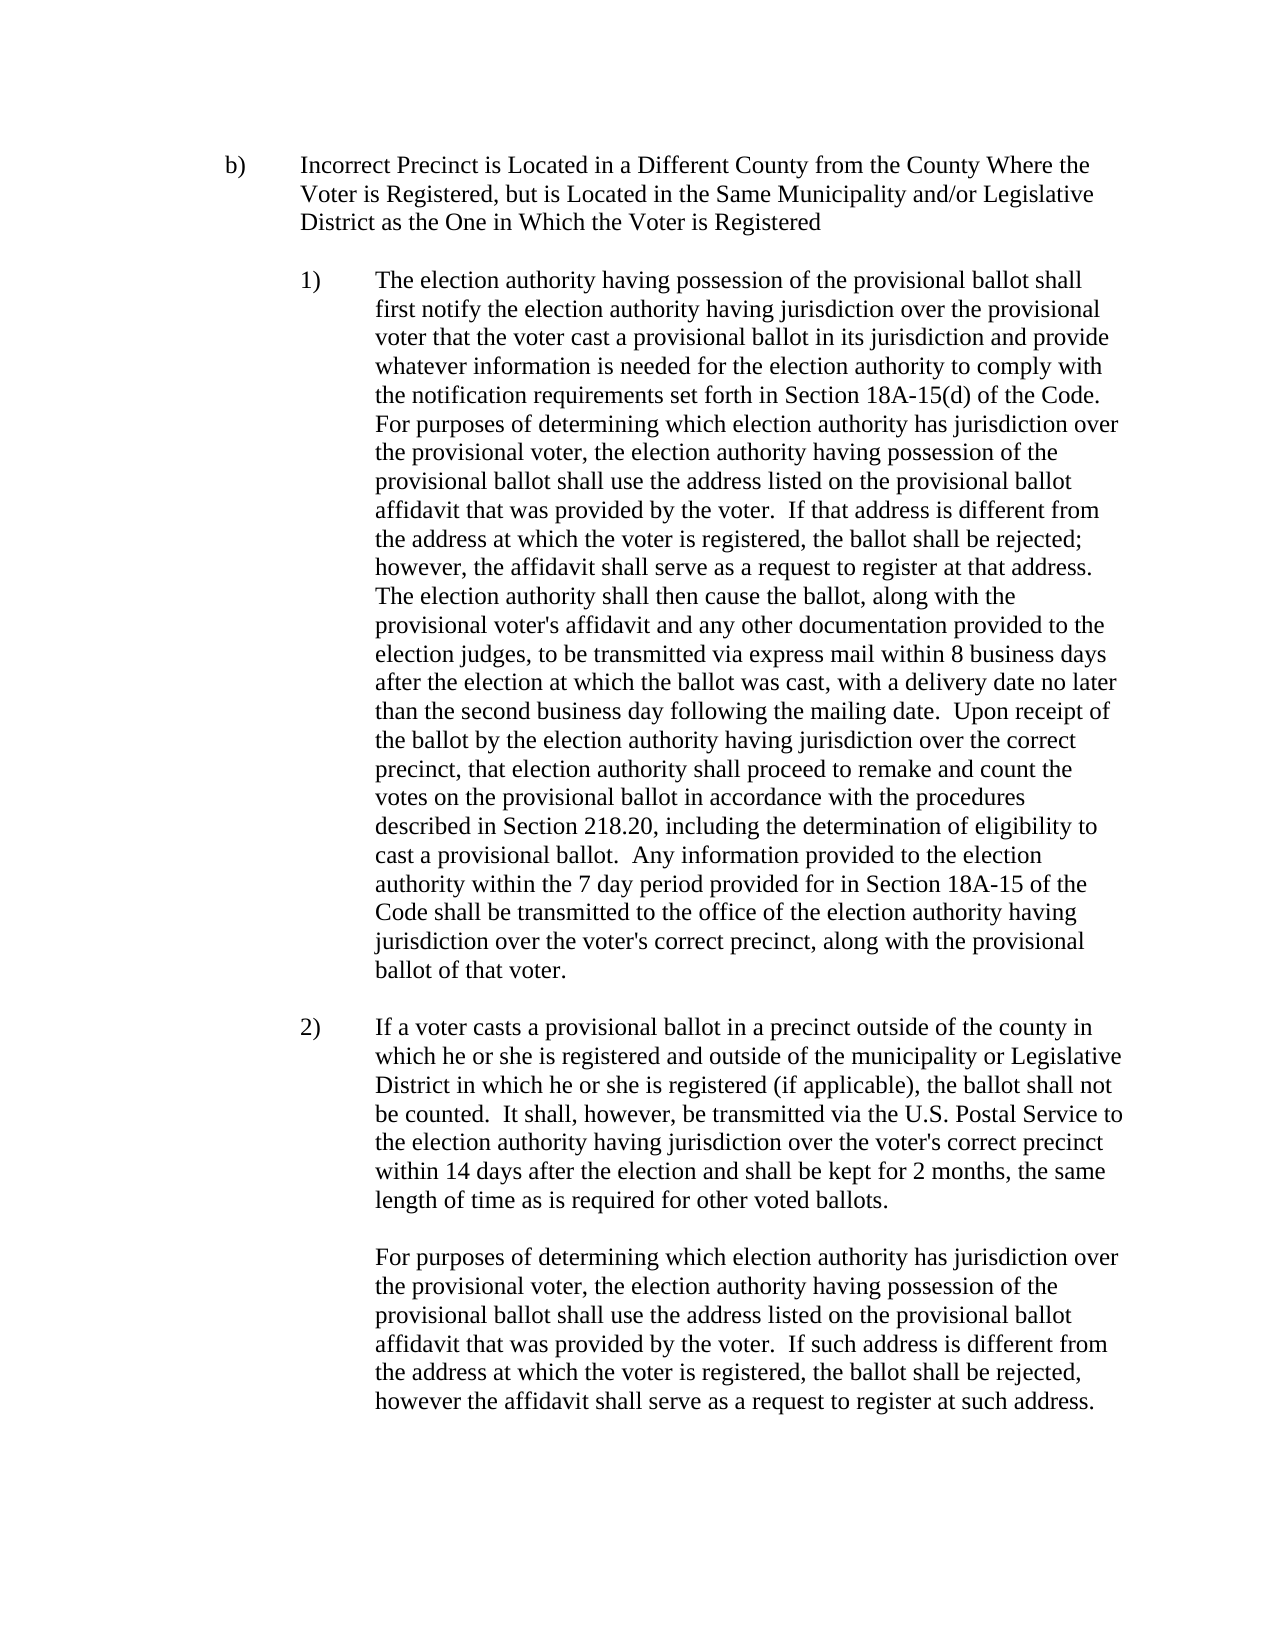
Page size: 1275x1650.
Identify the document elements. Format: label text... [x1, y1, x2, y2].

text For purposes of determining which election authority has jurisdiction over the provisional voter, the election authority having possession of the provisional ballot shall use the address listed on the provisional ballot affidavit that was provided by the voter. If such address is different from the address at which the voter is registered, the ballot shall be rejected, however the affidavit shall serve as a request to register at such address. [300, 1242, 1125, 1415]
text 2) If a voter casts a provisional ballot in a precinct outside of the county in which he or she is registered and outside of the municipality or Legislative District in which he or she is registered (if applicable), the ballot shall not be counted. It shall, however, be transmitted via the U.S. Postal Service to the election authority having jurisdiction over the voter's correct precinct within 14 days after the election and shall be kept for 2 months, the same length of time as is required for other voted ballots. [300, 1012, 1125, 1214]
text 1) The election authority having possession of the provisional ballot shall first notify the election authority having jurisdiction over the provisional voter that the voter cast a provisional ballot in its jurisdiction and provide whatever information is needed for the election authority to comply with the notification requirements set forth in Section 18A-15(d) of the Code. For purposes of determining which election authority has jurisdiction over the provisional voter, the election authority having possession of the provisional ballot shall use the address listed on the provisional ballot affidavit that was provided by the voter. If that address is different from the address at which the voter is registered, the ballot shall be rejected; however, the affidavit shall serve as a request to register at that address. The election authority shall then cause the ballot, along with the provisional voter's affidavit and any other documentation provided to the election judges, to be transmitted via express mail within 8 business days after the election at which the ballot was cast, with a delivery date no later than the second business day following the mailing date. Upon receipt of the ballot by the election authority having jurisdiction over the correct precinct, that election authority shall proceed to remake and count the votes on the provisional ballot in accordance with the procedures described in Section 218.20, including the determination of eligibility to cast a provisional ballot. Any information provided to the election authority within the 7 day period provided for in Section 18A-15 of the Code shall be transmitted to the office of the election authority having jurisdiction over the voter's correct precinct, along with the provisional ballot of that voter. [300, 265, 1125, 984]
text b) Incorrect Precinct is Located in a Different County from the County Where the Voter is Registered, but is Located in the Same Municipality and/or Legislative District as the One in Which the Voter is Registered [225, 150, 1125, 236]
